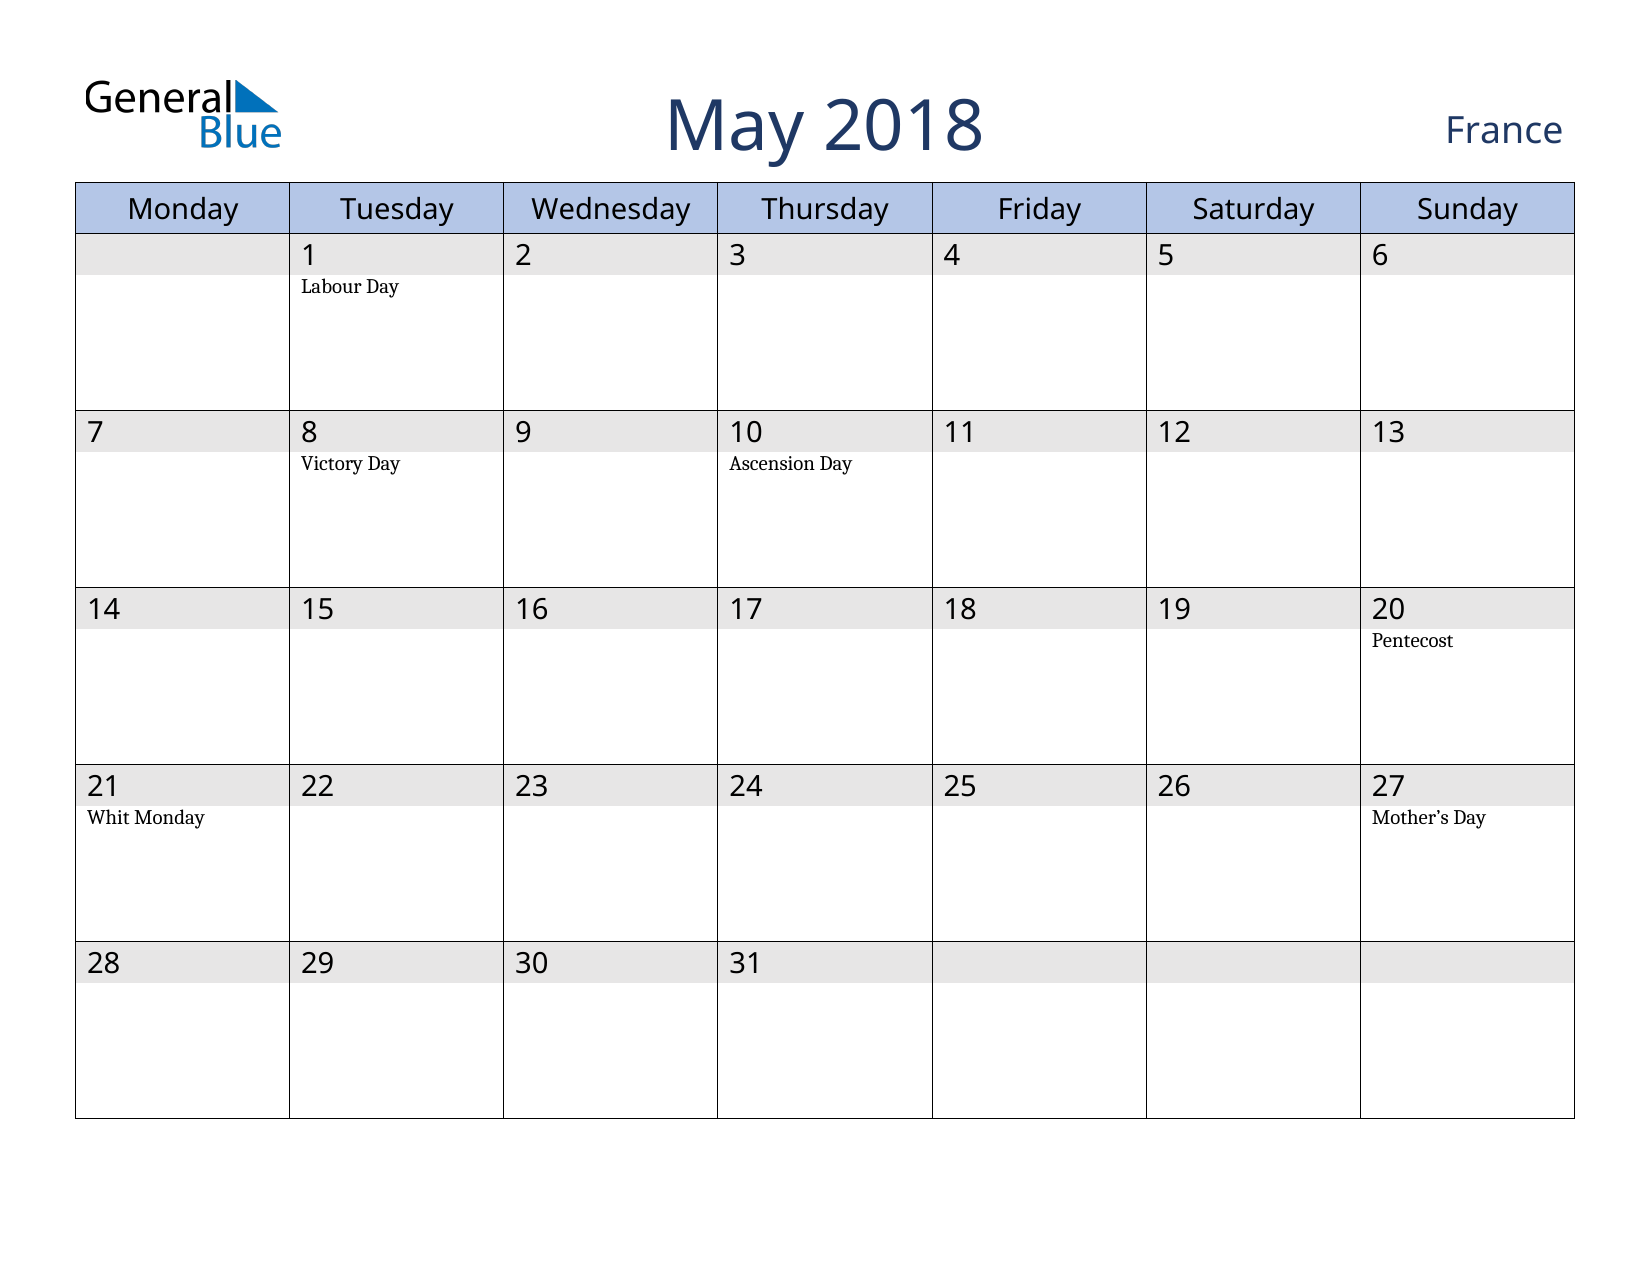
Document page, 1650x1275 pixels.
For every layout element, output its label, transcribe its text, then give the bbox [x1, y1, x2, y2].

table_cell [1147, 806, 1360, 941]
table_cell Mother’s Day [1361, 806, 1574, 941]
table_cell [76, 234, 289, 275]
table_cell [76, 983, 289, 1118]
table_cell [718, 629, 932, 764]
table_cell 20 [1361, 588, 1574, 629]
table_cell 1 [290, 234, 503, 275]
picture [86, 80, 281, 148]
table_cell 15 [290, 588, 503, 629]
table_header [76, 75, 503, 182]
table_cell [1147, 942, 1360, 983]
table_cell Pentecost [1361, 629, 1574, 764]
table_cell 4 [933, 234, 1146, 275]
table_cell [1147, 275, 1360, 410]
table_cell 5 [1147, 234, 1360, 275]
table_cell 28 [76, 942, 289, 983]
table_cell [718, 275, 932, 410]
table_cell [718, 983, 932, 1118]
table_cell 8 [290, 411, 503, 452]
table_cell [76, 275, 289, 410]
table_cell [933, 983, 1146, 1118]
table_cell 21 [76, 765, 289, 806]
table_cell 10 [718, 411, 932, 452]
table_header May 2018 [504, 75, 1146, 182]
table_cell [76, 452, 289, 587]
table_cell 11 [933, 411, 1146, 452]
table_cell Sunday [1361, 183, 1574, 233]
table_cell 19 [1147, 588, 1360, 629]
table_cell 26 [1147, 765, 1360, 806]
table_cell [290, 806, 503, 941]
table_cell Labour Day [290, 275, 503, 410]
table_cell 7 [76, 411, 289, 452]
table_cell 9 [504, 411, 717, 452]
table_cell Monday [76, 183, 289, 233]
table_cell [1147, 983, 1360, 1118]
table_cell Whit Monday [76, 806, 289, 941]
table_cell 30 [504, 942, 717, 983]
table_cell Saturday [1147, 183, 1360, 233]
table_cell [76, 629, 289, 764]
table_cell 18 [933, 588, 1146, 629]
table_cell [290, 629, 503, 764]
table_cell [933, 806, 1146, 941]
table_header France [1146, 75, 1574, 182]
table_cell 25 [933, 765, 1146, 806]
table_cell Ascension Day [718, 452, 932, 587]
table_cell [1147, 452, 1360, 587]
table_cell [718, 806, 932, 941]
table_cell Wednesday [504, 183, 717, 233]
table_cell Friday [933, 183, 1146, 233]
table_cell Victory Day [290, 452, 503, 587]
table_cell [504, 806, 717, 941]
table_cell [1361, 942, 1574, 983]
table_cell 27 [1361, 765, 1574, 806]
table_cell [1361, 275, 1574, 410]
table_cell [504, 275, 717, 410]
table_cell 3 [718, 234, 932, 275]
table_cell 29 [290, 942, 503, 983]
table_cell [504, 629, 717, 764]
table_cell [933, 629, 1146, 764]
table_cell 24 [718, 765, 932, 806]
table_cell 12 [1147, 411, 1360, 452]
table_cell 31 [718, 942, 932, 983]
table_cell [1361, 452, 1574, 587]
table_cell [504, 452, 717, 587]
table_cell [1147, 629, 1360, 764]
table_cell [933, 452, 1146, 587]
table_cell [504, 983, 717, 1118]
table_cell 22 [290, 765, 503, 806]
table_cell Thursday [718, 183, 932, 233]
table_cell 23 [504, 765, 717, 806]
table_cell [290, 983, 503, 1118]
table_cell 2 [504, 234, 717, 275]
table_cell 17 [718, 588, 932, 629]
table_cell [933, 942, 1146, 983]
table_cell Tuesday [290, 183, 503, 233]
table_cell 13 [1361, 411, 1574, 452]
table_cell 14 [76, 588, 289, 629]
table_cell [933, 275, 1146, 410]
table_cell [1361, 983, 1574, 1118]
table_cell 6 [1361, 234, 1574, 275]
table_cell 16 [504, 588, 717, 629]
